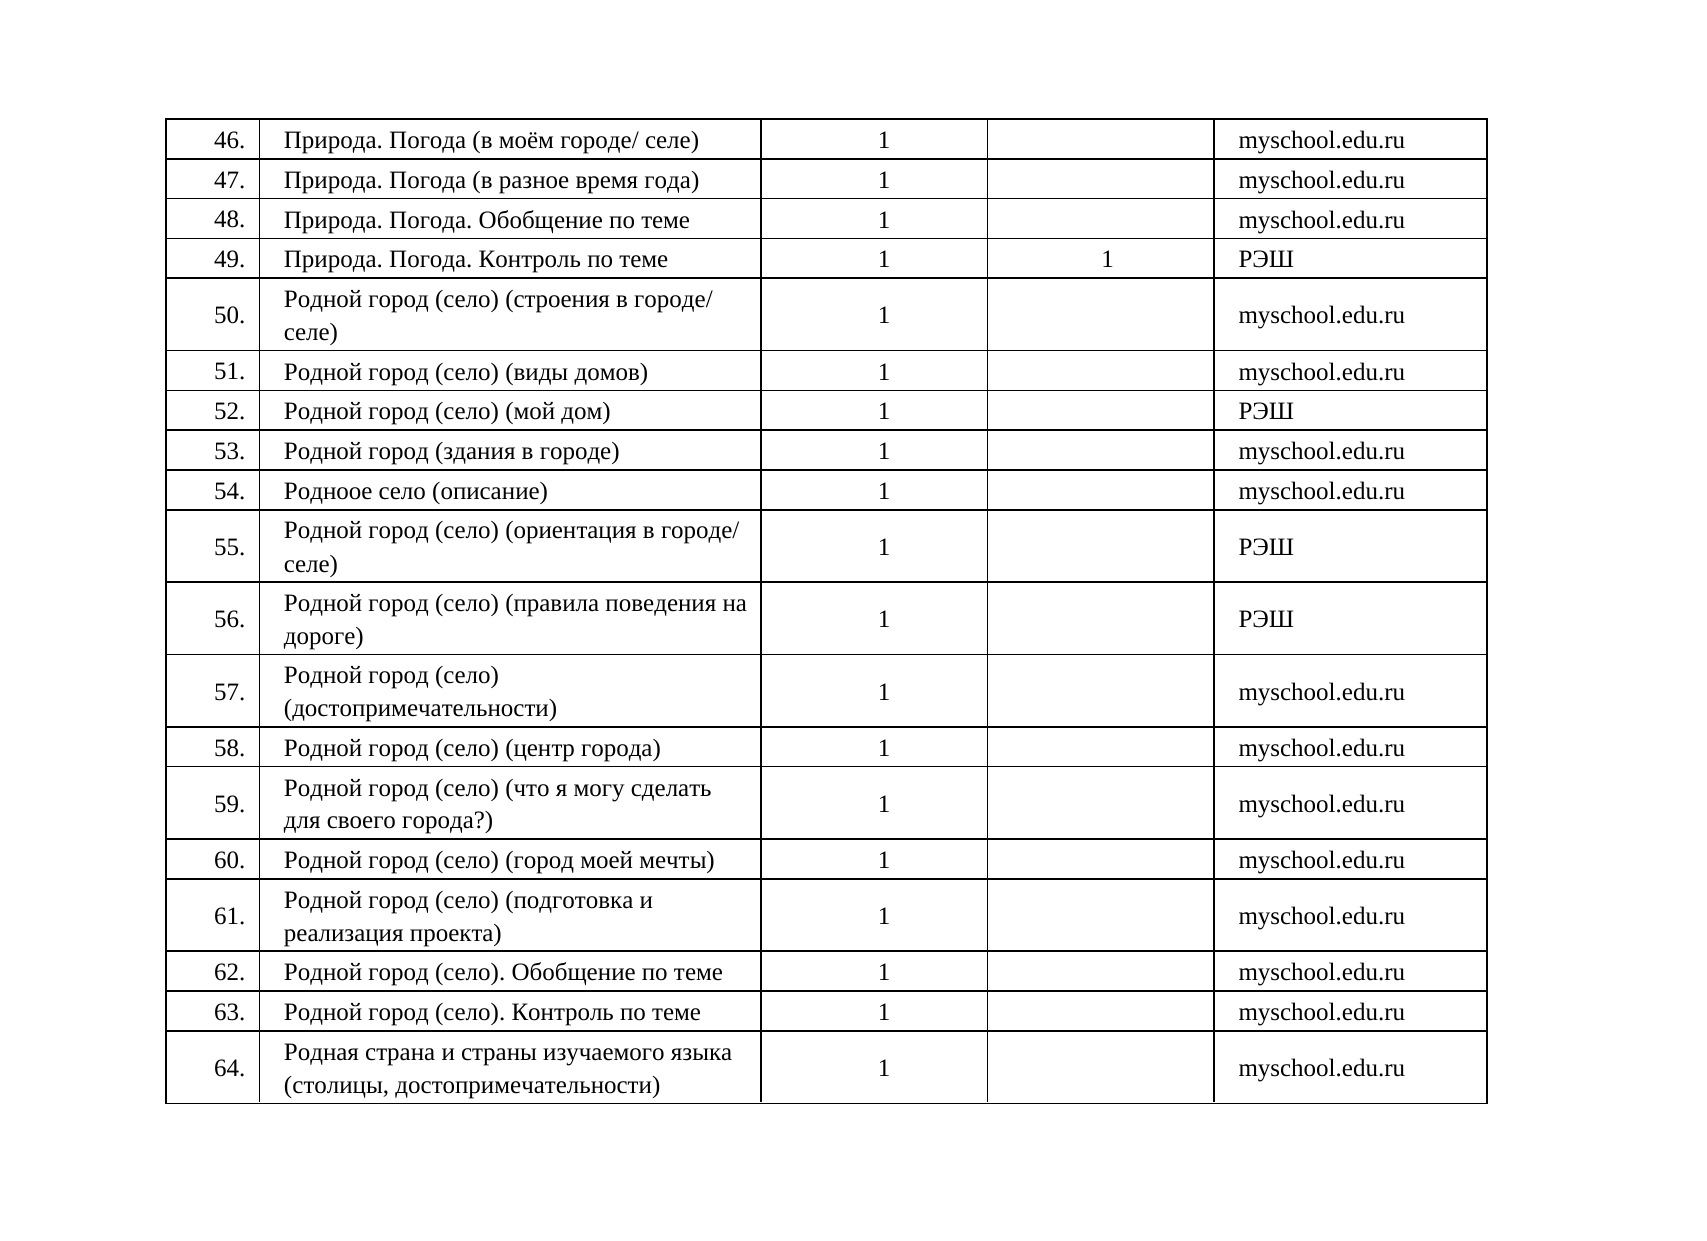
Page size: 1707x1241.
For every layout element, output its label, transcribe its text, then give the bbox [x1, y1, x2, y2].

table_cell Родной город (село) (ориентация в городе/ селе) [260, 511, 760, 581]
table_cell РЭШ [1215, 391, 1486, 429]
table_cell [167, 391, 259, 429]
table_cell 1 [762, 120, 987, 158]
table_cell Родной город (село). Контроль по теме [260, 992, 760, 1030]
table_cell [167, 655, 259, 726]
table_cell [988, 199, 1213, 237]
table_cell Родной город (село) (что я могу сделать для своего города?) [260, 767, 760, 838]
table_cell 1 [762, 511, 987, 581]
table_cell [988, 992, 1213, 1030]
table_cell [167, 279, 259, 350]
table_cell [167, 728, 259, 766]
table_cell 1 [762, 952, 987, 990]
table_cell Природа. Погода (в моём городе/ селе) [260, 120, 760, 158]
table_cell 1 [762, 880, 987, 950]
table_cell 1 [762, 199, 987, 237]
table_cell myschool.edu.ru [1215, 1032, 1486, 1102]
table_cell [988, 1032, 1213, 1102]
table_cell myschool.edu.ru [1215, 471, 1486, 509]
table_cell 1 [762, 391, 987, 429]
table_cell [167, 199, 259, 237]
table_cell myschool.edu.ru [1215, 351, 1486, 389]
table_cell 1 [762, 351, 987, 389]
table_cell myschool.edu.ru [1215, 992, 1486, 1030]
table_cell 1 [762, 160, 987, 198]
table_cell Природа. Погода (в разное время года) [260, 160, 760, 198]
table_cell myschool.edu.ru [1215, 655, 1486, 726]
table_cell Родной город (село) (город моей мечты) [260, 840, 760, 878]
table_cell myschool.edu.ru [1215, 279, 1486, 350]
table_cell Родной город (село) (подготовка и реализация проекта) [260, 880, 760, 950]
table_cell [167, 120, 259, 158]
table_cell Родноое село (описание) [260, 471, 760, 509]
table_cell myschool.edu.ru [1215, 431, 1486, 469]
table_cell [988, 880, 1213, 950]
table_cell 1 [762, 767, 987, 838]
table_cell [167, 511, 259, 581]
table_cell Родной город (село) (правила поведения на дороге) [260, 583, 760, 654]
table_cell [988, 160, 1213, 198]
table_cell [988, 279, 1213, 350]
table_cell Родной город (село) (мой дом) [260, 391, 760, 429]
table_cell [167, 431, 259, 469]
table_cell Природа. Погода. Обобщение по теме [260, 199, 760, 237]
table_cell Родной город (село) (достопримечательности) [260, 655, 760, 726]
table_cell 1 [762, 728, 987, 766]
table_cell [988, 655, 1213, 726]
table_cell [988, 583, 1213, 654]
table_cell [988, 351, 1213, 389]
table_cell [988, 728, 1213, 766]
table_cell myschool.edu.ru [1215, 160, 1486, 198]
table_cell [988, 511, 1213, 581]
table_cell 1 [762, 279, 987, 350]
table_cell 1 [762, 992, 987, 1030]
table_cell myschool.edu.ru [1215, 840, 1486, 878]
table_cell myschool.edu.ru [1215, 880, 1486, 950]
table_cell [167, 351, 259, 389]
table_cell РЭШ [1215, 239, 1486, 277]
table_cell 1 [762, 655, 987, 726]
table_cell [167, 1032, 259, 1102]
table_cell [988, 471, 1213, 509]
table_cell РЭШ [1215, 583, 1486, 654]
table_cell 1 [762, 471, 987, 509]
table_cell [167, 880, 259, 950]
table_cell [988, 767, 1213, 838]
table_cell [167, 471, 259, 509]
table_cell [167, 992, 259, 1030]
table_cell 1 [762, 1032, 987, 1102]
table_cell [167, 767, 259, 838]
table_cell [988, 840, 1213, 878]
table_cell 1 [762, 239, 987, 277]
table_cell 1 [988, 239, 1213, 277]
table_cell [167, 952, 259, 990]
table_cell 1 [762, 840, 987, 878]
table_cell Родной город (село) (виды домов) [260, 351, 760, 389]
table_cell [988, 391, 1213, 429]
table_cell [167, 239, 259, 277]
table_cell Родная страна и страны изучаемого языка (cтолицы, достопримечательности) [260, 1032, 760, 1102]
table_cell myschool.edu.ru [1215, 199, 1486, 237]
table_cell [167, 583, 259, 654]
table_cell Природа. Погода. Контроль по теме [260, 239, 760, 277]
table_cell [167, 160, 259, 198]
table_cell 1 [762, 431, 987, 469]
table_cell [988, 952, 1213, 990]
table_cell myschool.edu.ru [1215, 728, 1486, 766]
table_cell [988, 120, 1213, 158]
table_cell myschool.edu.ru [1215, 952, 1486, 990]
table_cell Родной город (село) (центр города) [260, 728, 760, 766]
table_cell РЭШ [1215, 511, 1486, 581]
table_cell Родной город (здания в городе) [260, 431, 760, 469]
table_cell myschool.edu.ru [1215, 120, 1486, 158]
table_cell Родной город (село). Обобщение по теме [260, 952, 760, 990]
table_cell [167, 840, 259, 878]
table_cell Родной город (село) (строения в городе/ селе) [260, 279, 760, 350]
table_cell [988, 431, 1213, 469]
table_cell myschool.edu.ru [1215, 767, 1486, 838]
table_cell 1 [762, 583, 987, 654]
